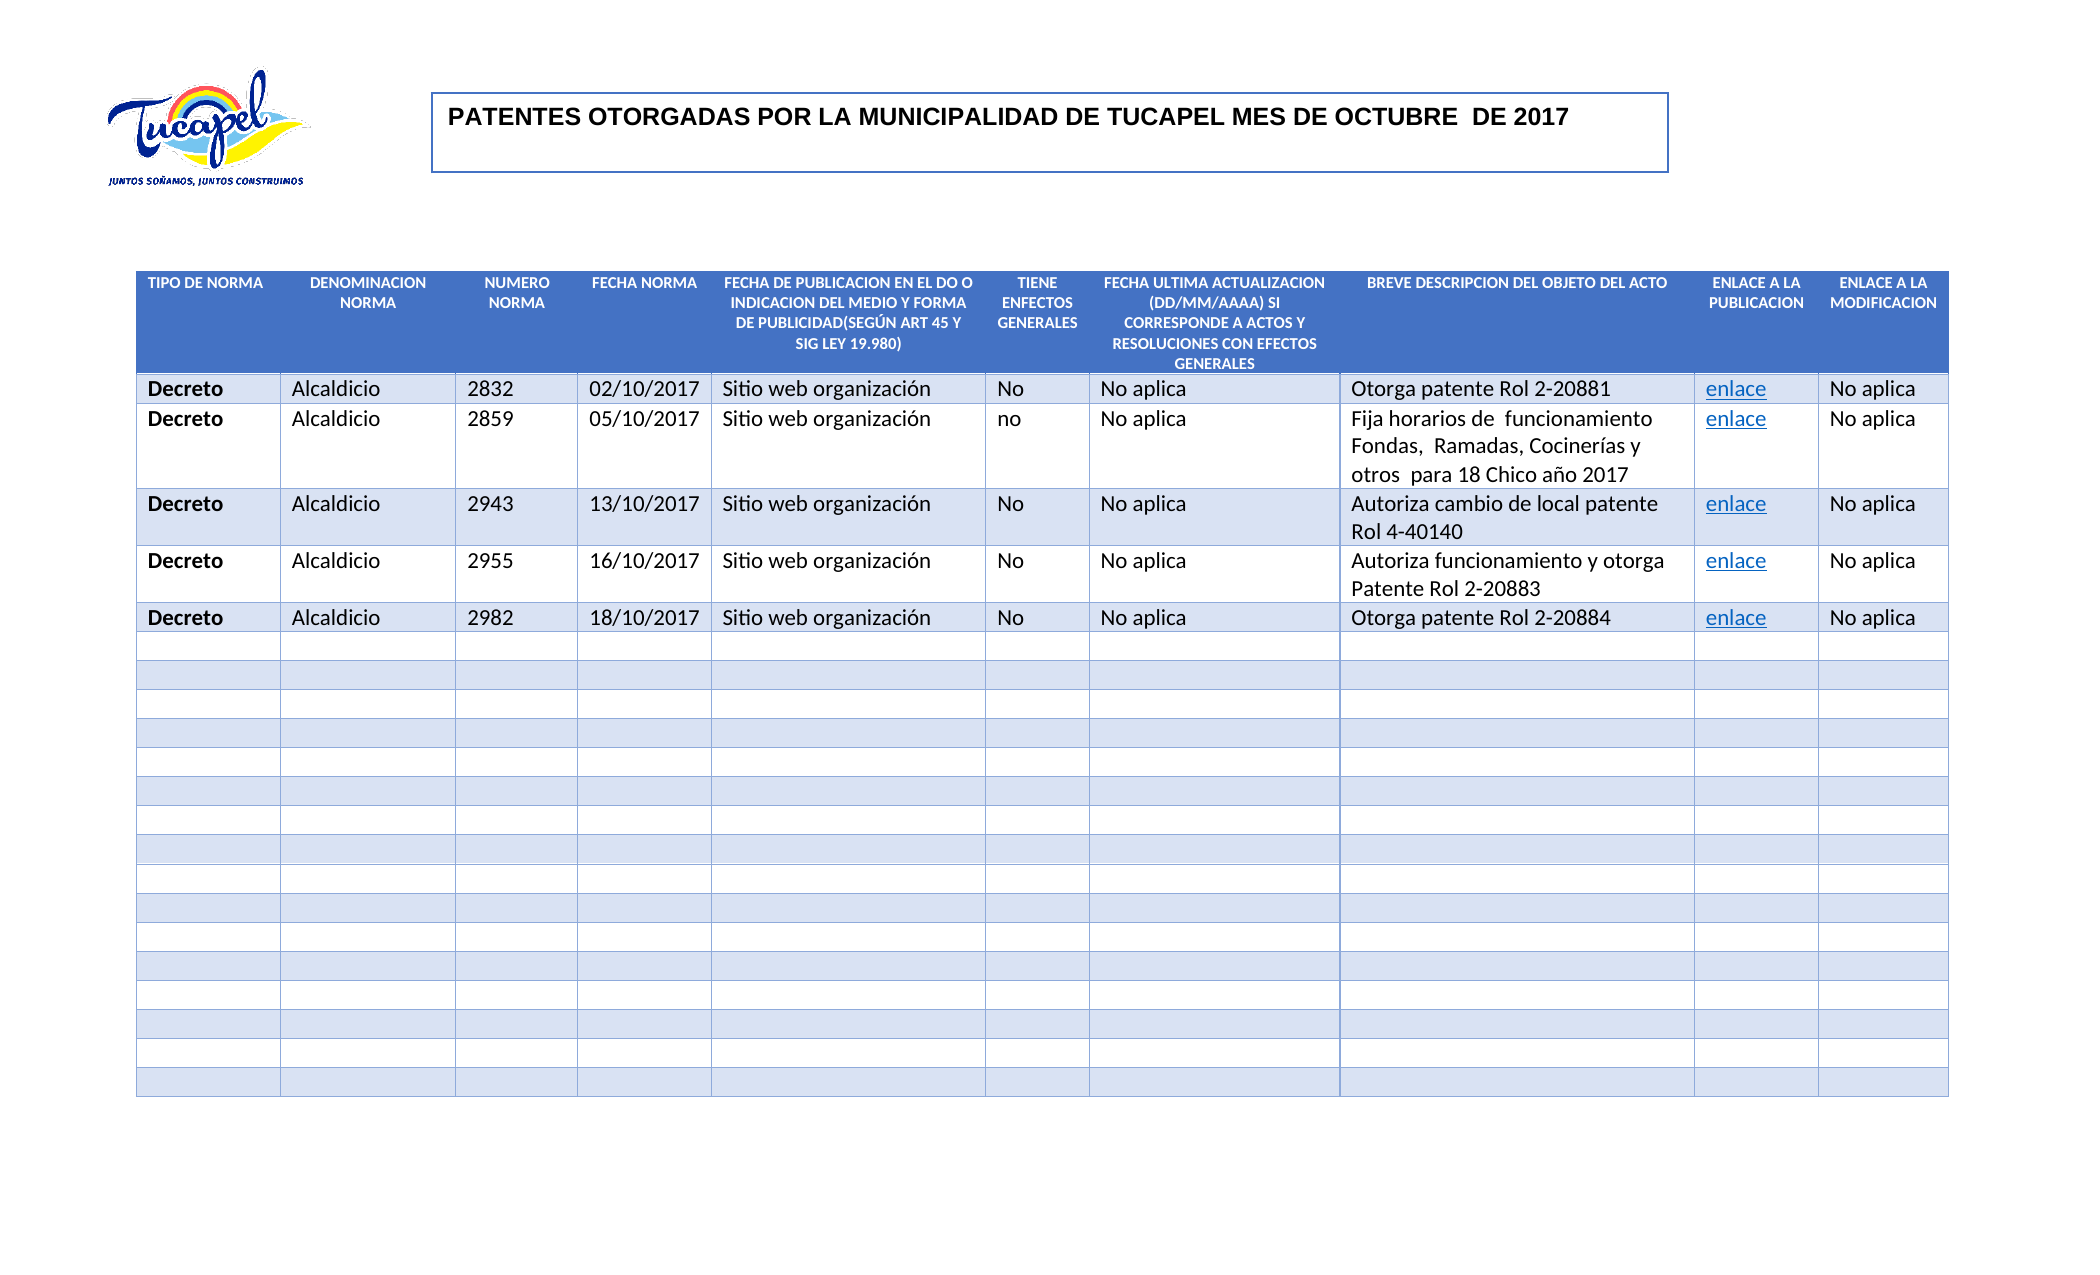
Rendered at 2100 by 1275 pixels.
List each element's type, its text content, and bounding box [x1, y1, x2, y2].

table_cell [578, 777, 711, 805]
table_header FECHA ULTIMA ACTUALIZACION (DD/MM/AAAA) SI CORRESPONDE A ACTOS Y RESOLUCIONES CON EFECTOS GENERALES [1090, 272, 1339, 373]
table_cell enlace [1695, 404, 1818, 488]
table_cell [1819, 952, 1948, 980]
table_cell No [986, 546, 1089, 602]
table_cell 2955 [456, 546, 577, 602]
table_cell [986, 777, 1089, 805]
table_cell Autoriza funcionamiento y otorga Patente Rol 2-20883 [1341, 546, 1694, 602]
table_cell [712, 1010, 985, 1038]
table_cell [986, 719, 1089, 747]
table_cell [712, 661, 985, 689]
table_cell Decreto [137, 404, 280, 488]
table_cell [1819, 748, 1948, 776]
table_cell [1819, 661, 1948, 689]
table_cell Alcaldicio [281, 603, 455, 631]
table_cell Decreto [137, 489, 280, 545]
table_cell [1341, 661, 1694, 689]
table_cell [1695, 1039, 1818, 1067]
table_cell [578, 952, 711, 980]
table_cell [456, 865, 577, 892]
table_cell [1819, 894, 1948, 922]
table_cell 2832 [456, 375, 577, 403]
table_cell [578, 835, 711, 863]
table_header FECHA NORMA [578, 272, 711, 373]
table_cell [578, 1010, 711, 1038]
table_cell [986, 1039, 1089, 1067]
table_cell [281, 748, 455, 776]
table_cell [1695, 1068, 1818, 1096]
table_cell [281, 661, 455, 689]
table_cell [578, 690, 711, 718]
table_cell No [986, 603, 1089, 631]
table_cell [986, 1010, 1089, 1038]
table_cell [712, 894, 985, 922]
table_cell Alcaldicio [281, 375, 455, 403]
table_cell Decreto [137, 603, 280, 631]
table_cell 2982 [456, 603, 577, 631]
table_cell [1341, 806, 1694, 834]
table_cell [986, 894, 1089, 922]
table_cell No aplica [1090, 375, 1339, 403]
table_cell [1341, 1039, 1694, 1067]
table_cell [1090, 1010, 1339, 1038]
table_cell 05/10/2017 [578, 404, 711, 488]
table_cell Sitio web organización [712, 603, 985, 631]
table_cell [456, 661, 577, 689]
table_cell [281, 1010, 455, 1038]
table_cell 18/10/2017 [578, 603, 711, 631]
table_header DENOMINACION NORMA [281, 272, 455, 373]
table_cell [281, 690, 455, 718]
table_cell [456, 952, 577, 980]
table_cell enlace [1695, 546, 1818, 602]
table_cell Alcaldicio [281, 546, 455, 602]
table_cell Sitio web organización [712, 546, 985, 602]
table_cell 2943 [456, 489, 577, 545]
table_cell [712, 632, 985, 660]
table_cell [1341, 923, 1694, 951]
table_cell [712, 865, 985, 892]
table_cell [1341, 981, 1694, 1009]
table_cell [1819, 806, 1948, 834]
table_cell [456, 690, 577, 718]
table_cell [986, 661, 1089, 689]
table_cell [1341, 690, 1694, 718]
table_cell [1090, 1039, 1339, 1067]
table_cell [578, 981, 711, 1009]
table_cell [986, 952, 1089, 980]
table_cell [712, 1068, 985, 1096]
table_cell [578, 1039, 711, 1067]
table_cell [578, 865, 711, 892]
table_cell Otorga patente Rol 2-20881 [1341, 375, 1694, 403]
table_cell [137, 661, 280, 689]
table_cell [137, 748, 280, 776]
table_cell [1341, 777, 1694, 805]
table_header NUMERO NORMA [456, 272, 577, 373]
table_cell [1090, 1068, 1339, 1096]
table_cell [1695, 835, 1818, 863]
table_cell Sitio web organización [712, 489, 985, 545]
table_cell [1819, 777, 1948, 805]
table_header FECHA DE PUBLICACION EN EL DO O INDICACION DEL MEDIO Y FORMA DE PUBLICIDAD(SEGÚN ART 45 Y SIG LEY 19.980) [712, 272, 985, 373]
table_cell [1341, 748, 1694, 776]
table_cell [986, 865, 1089, 892]
table_cell [986, 923, 1089, 951]
table_cell Autoriza cambio de local patente Rol 4-40140 [1341, 489, 1694, 545]
table_cell [137, 719, 280, 747]
table_cell [578, 923, 711, 951]
table_cell [1695, 719, 1818, 747]
table_cell [456, 1039, 577, 1067]
table_cell [137, 835, 280, 863]
table_cell [1819, 1039, 1948, 1067]
table_cell [1341, 865, 1694, 892]
table_header BREVE DESCRIPCION DEL OBJETO DEL ACTO [1341, 272, 1694, 373]
table_cell [986, 835, 1089, 863]
table_cell [1090, 981, 1339, 1009]
table_cell [1090, 661, 1339, 689]
table_cell [1695, 894, 1818, 922]
table_cell [281, 1068, 455, 1096]
table_cell [137, 1068, 280, 1096]
table_cell [1090, 690, 1339, 718]
table_cell [456, 923, 577, 951]
table_cell No aplica [1090, 603, 1339, 631]
table_cell [1819, 865, 1948, 892]
table_cell [712, 952, 985, 980]
table_cell [1819, 719, 1948, 747]
table_cell [1090, 923, 1339, 951]
table_cell No aplica [1819, 603, 1948, 631]
table_header TIPO DE NORMA [137, 272, 280, 373]
table_cell No [986, 489, 1089, 545]
table_cell [137, 952, 280, 980]
table_cell [1341, 719, 1694, 747]
table_cell [456, 1068, 577, 1096]
table_cell [1695, 1010, 1818, 1038]
table_cell [137, 981, 280, 1009]
table_cell enlace [1695, 375, 1818, 403]
table_cell [578, 1068, 711, 1096]
table_cell [986, 806, 1089, 834]
table_cell Alcaldicio [281, 404, 455, 488]
table_cell [712, 1039, 985, 1067]
table_cell [1819, 632, 1948, 660]
table_cell No aplica [1819, 375, 1948, 403]
table_cell [137, 690, 280, 718]
table_cell [137, 1039, 280, 1067]
table_cell [1341, 952, 1694, 980]
table_cell [281, 952, 455, 980]
table_header ENLACE A LA MODIFICACION [1819, 272, 1948, 373]
table_cell [1819, 1010, 1948, 1038]
table_cell 16/10/2017 [578, 546, 711, 602]
table_cell [1341, 894, 1694, 922]
table_cell [578, 894, 711, 922]
table_cell [281, 632, 455, 660]
table_cell No aplica [1090, 404, 1339, 488]
table_cell [137, 806, 280, 834]
table_cell [1090, 865, 1339, 892]
table_cell [1695, 865, 1818, 892]
table_cell [137, 923, 280, 951]
table_cell [1090, 835, 1339, 863]
table_cell [1090, 777, 1339, 805]
table_cell [1695, 777, 1818, 805]
table_cell 13/10/2017 [578, 489, 711, 545]
table_cell [578, 748, 711, 776]
table_cell [712, 923, 985, 951]
table_cell [712, 806, 985, 834]
table_cell [712, 777, 985, 805]
table_cell enlace [1695, 603, 1818, 631]
table_cell Decreto [137, 546, 280, 602]
table_cell [1090, 952, 1339, 980]
table_cell No aplica [1819, 404, 1948, 488]
table_cell [1819, 835, 1948, 863]
table_cell [1819, 923, 1948, 951]
table_header ENLACE A LA PUBLICACION [1695, 272, 1818, 373]
table_cell [986, 748, 1089, 776]
table_cell [456, 981, 577, 1009]
table_cell [281, 777, 455, 805]
table_cell [281, 865, 455, 892]
table_cell [456, 1010, 577, 1038]
table_cell [1819, 981, 1948, 1009]
table_cell [1090, 719, 1339, 747]
table_cell [137, 894, 280, 922]
table_cell Sitio web organización [712, 404, 985, 488]
table_cell [712, 748, 985, 776]
table_cell [712, 835, 985, 863]
table_cell [456, 835, 577, 863]
table_cell Fija horarios de funcionamiento Fondas, Ramadas, Cocinerías y otros para 18 Chico año 2017 [1341, 404, 1694, 488]
table_cell [986, 690, 1089, 718]
table_cell [1090, 632, 1339, 660]
table_cell [986, 632, 1089, 660]
table_cell [1695, 690, 1818, 718]
table_cell [1090, 806, 1339, 834]
table_cell [281, 806, 455, 834]
table_cell Decreto [137, 375, 280, 403]
table_cell [137, 865, 280, 892]
table_cell [1341, 1068, 1694, 1096]
table_cell No aplica [1090, 489, 1339, 545]
table_cell [578, 632, 711, 660]
table_cell Alcaldicio [281, 489, 455, 545]
table_cell [1341, 632, 1694, 660]
table_cell [1341, 1010, 1694, 1038]
table_cell 2859 [456, 404, 577, 488]
table_cell [1090, 894, 1339, 922]
table_cell [137, 632, 280, 660]
table_cell enlace [1695, 489, 1818, 545]
table_cell [712, 981, 985, 1009]
table_cell [712, 690, 985, 718]
table_cell [137, 1010, 280, 1038]
table_cell [712, 719, 985, 747]
table_cell No aplica [1819, 489, 1948, 545]
table_cell [456, 719, 577, 747]
table_cell [281, 923, 455, 951]
table_header TIENE ENFECTOS GENERALES [986, 272, 1089, 373]
table_cell [1819, 690, 1948, 718]
table_cell [986, 981, 1089, 1009]
table_cell [137, 777, 280, 805]
table_cell [1695, 952, 1818, 980]
table_cell [578, 806, 711, 834]
table_cell [456, 632, 577, 660]
table_cell [1695, 806, 1818, 834]
table_cell [281, 981, 455, 1009]
picture [106, 66, 311, 186]
table_cell No aplica [1819, 546, 1948, 602]
table_cell [578, 719, 711, 747]
table_cell [578, 661, 711, 689]
table_cell [456, 894, 577, 922]
table_cell No [986, 375, 1089, 403]
table_cell [1695, 748, 1818, 776]
table_cell Sitio web organización [712, 375, 985, 403]
table_cell [456, 777, 577, 805]
table_cell [281, 835, 455, 863]
table_cell 02/10/2017 [578, 375, 711, 403]
table_cell Otorga patente Rol 2-20884 [1341, 603, 1694, 631]
table_cell [1695, 981, 1818, 1009]
table_cell [1819, 1068, 1948, 1096]
table_cell [1090, 748, 1339, 776]
table_cell [456, 748, 577, 776]
table_cell [1695, 632, 1818, 660]
table_cell [456, 806, 577, 834]
table_cell [281, 719, 455, 747]
table_cell no [986, 404, 1089, 488]
table_cell [1695, 923, 1818, 951]
table_cell No aplica [1090, 546, 1339, 602]
table_cell [1341, 835, 1694, 863]
table_cell [281, 1039, 455, 1067]
table_cell [281, 894, 455, 922]
table_cell [986, 1068, 1089, 1096]
table_cell [1695, 661, 1818, 689]
